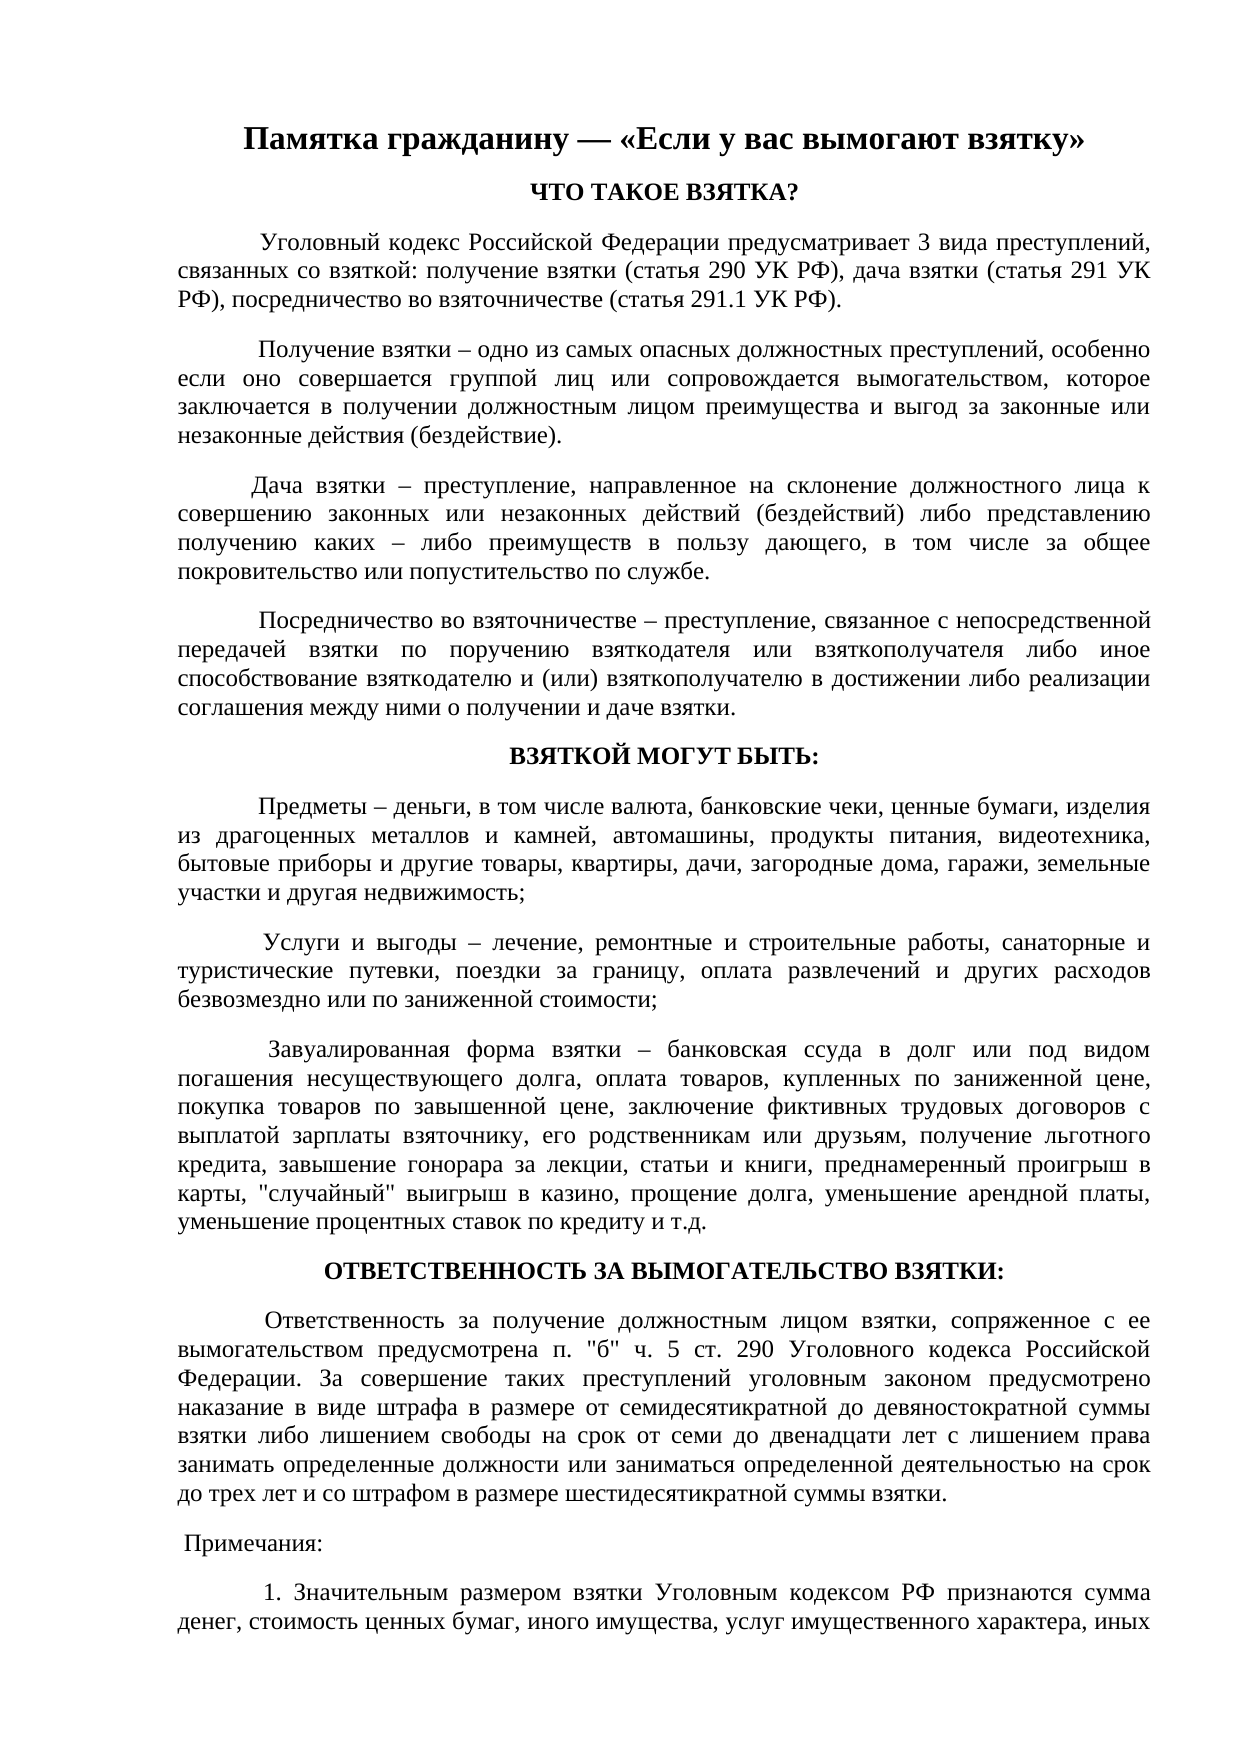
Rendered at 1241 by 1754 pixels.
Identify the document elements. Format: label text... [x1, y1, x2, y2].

text ЧТО ТАКОЕ ВЗЯТКА? [177, 177, 1152, 206]
text Ответственность за получение должностным лицом взятки, сопряженное с ее вымогательством предусмотрена п. "б" ч. 5 ст. 290 Уголовного кодекса Российской Федерации. За совершение таких преступлений уголовным законом предусмотрено наказание в виде штрафа в размере от семидесятикратной до девяностократной суммы взятки либо лишением свободы на срок от семи до двенадцати лет с лишением права занимать определенные должности или заниматься определенной деятельностью на срок до трех лет и со штрафом в размере шестидесятикратной суммы взятки. [177, 1306, 1152, 1507]
text ВЗЯТКОЙ МОГУТ БЫТЬ: [177, 741, 1152, 770]
text Посредничество во взяточничестве – преступление, связанное с непосредственной передачей взятки по поручению взяткодателя или взяткополучателя либо иное способствование взяткодателю и (или) взяткополучателю в достижении либо реализации соглашения между ними о получении и даче взятки. [177, 606, 1152, 721]
text Уголовный кодекс Российской Федерации предусматривает 3 вида преступлений, связанных со взяткой: получение взятки (статья 290 УК РФ), дача взятки (статья 291 УК РФ), посредничество во взяточничестве (статья 291.1 УК РФ). [177, 227, 1152, 313]
text Получение взятки – одно из самых опасных должностных преступлений, особенно если оно совершается группой лиц или сопровождается вымогательством, которое заключается в получении должностным лицом преимущества и выгод за законные или незаконные действия (бездействие). [177, 334, 1152, 449]
text Предметы – деньги, в том числе валюта, банковские чеки, ценные бумаги, изделия из драгоценных металлов и камней, автомашины, продукты питания, видеотехника, бытовые приборы и другие товары, квартиры, дачи, загородные дома, гаражи, земельные участки и другая недвижимость; [177, 791, 1152, 906]
text Дача взятки – преступление, направленное на склонение должностного лица к совершению законных или незаконных действий (бездействий) либо представлению получению каких – либо преимуществ в пользу дающего, в том числе за общее покровительство или попустительство по службе. [177, 470, 1152, 585]
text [177, 1577, 1152, 1635]
text ОТВЕТСТВЕННОСТЬ ЗА ВЫМОГАТЕЛЬСТВО ВЗЯТКИ: [177, 1256, 1152, 1285]
text Примечания: [177, 1528, 1152, 1556]
text Завуалированная форма взятки – банковская ссуда в долг или под видом погашения несуществующего долга, оплата товаров, купленных по заниженной цене, покупка товаров по завышенной цене, заключение фиктивных трудовых договоров с выплатой зарплаты взяточнику, его родственникам или друзьям, получение льготного кредита, завышение гонорара за лекции, статьи и книги, преднамеренный проигрыш в карты, "случайный" выигрыш в казино, прощение долга, уменьшение арендной платы, уменьшение процентных ставок по кредиту и т.д. [177, 1034, 1152, 1235]
text Услуги и выгоды – лечение, ремонтные и строительные работы, санаторные и туристические путевки, поездки за границу, оплата развлечений и других расходов безвозмездно или по заниженной стоимости; [177, 927, 1152, 1013]
text Памятка гражданину — «Если у вас вымогают взятку» [177, 118, 1152, 156]
